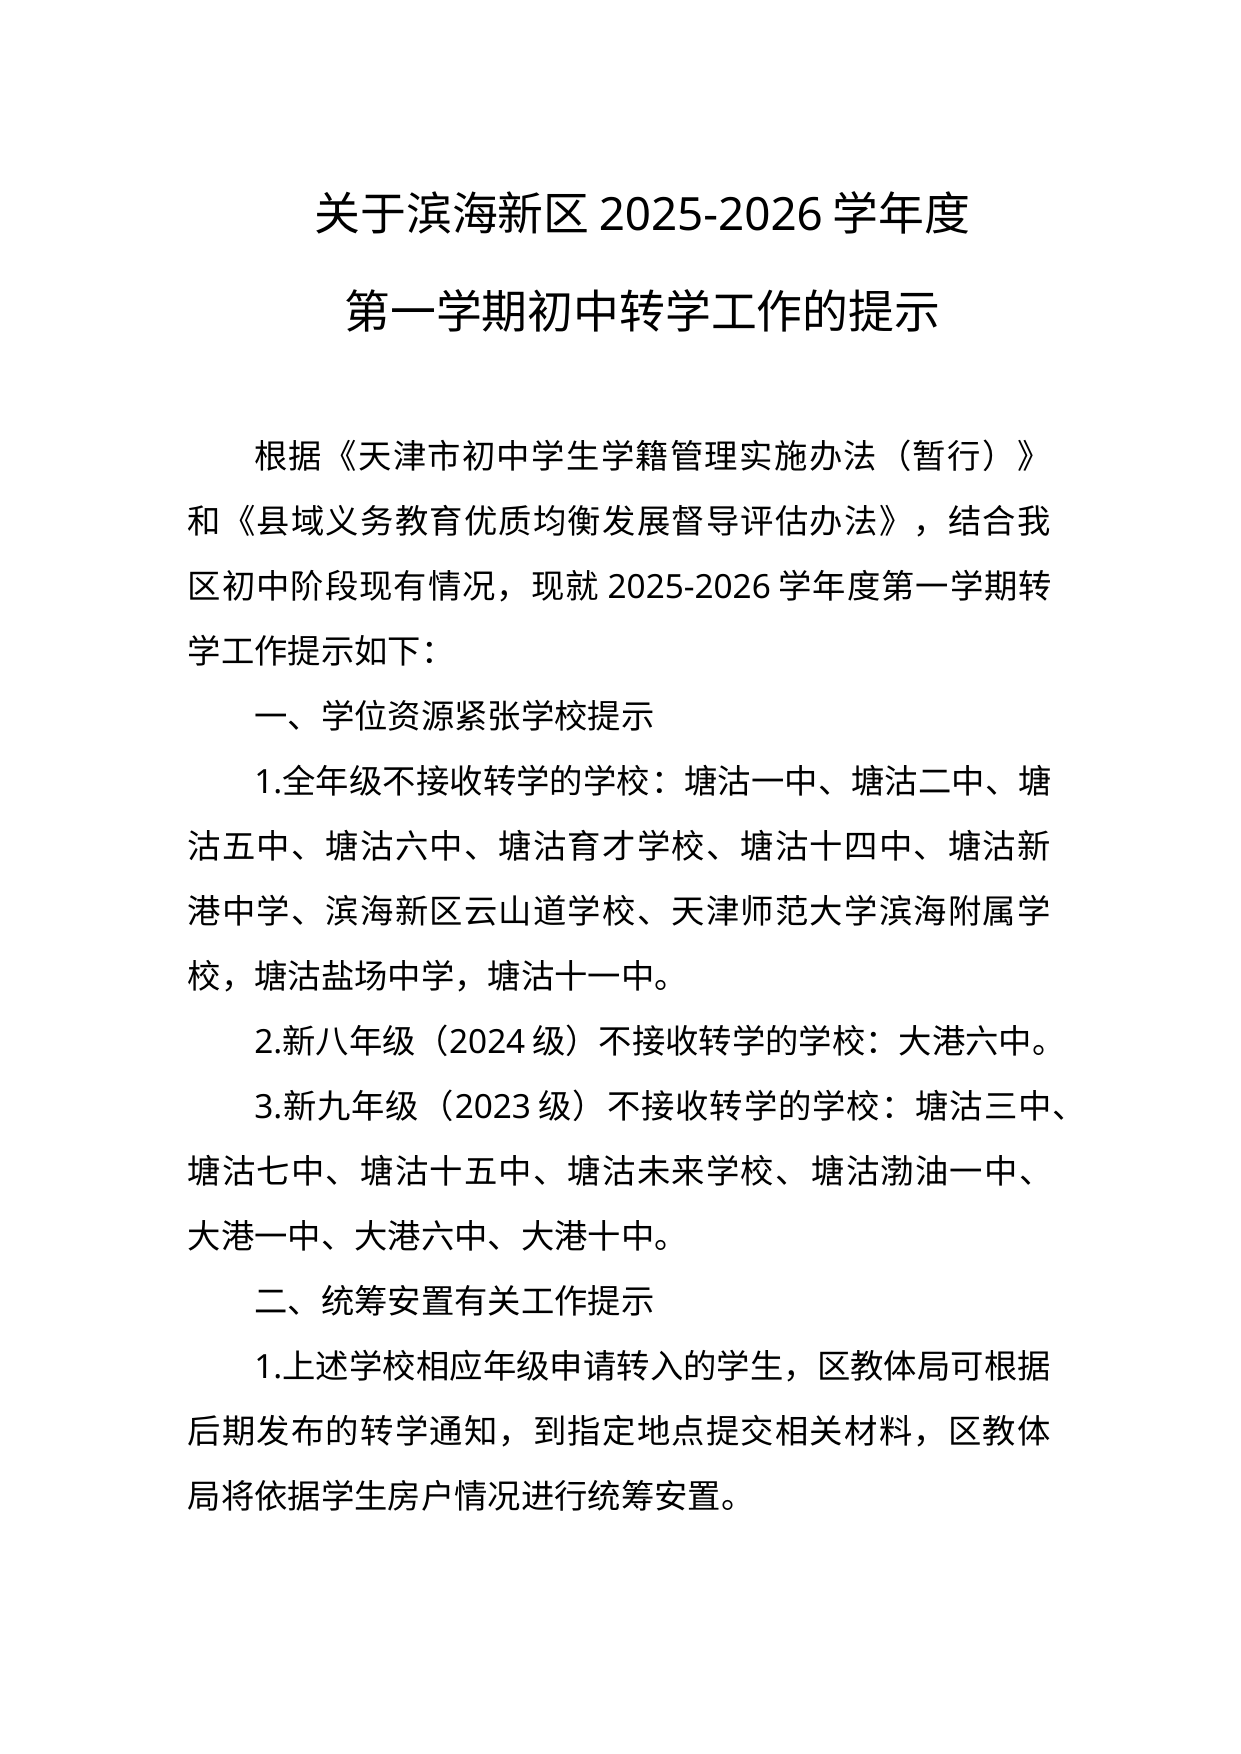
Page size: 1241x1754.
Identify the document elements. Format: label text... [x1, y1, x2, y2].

text 第一学期初中转学工作的提示 [187, 259, 1053, 357]
text 1.上述学校相应年级申请转入的学生，区教体局可根据后期发布的转学通知，到指定地点提交相关材料，区教体局将依据学生房户情况进行统筹安置。 [187, 1332, 1053, 1527]
text 3.新九年级（2023级）不接收转学的学校：塘沽三中、塘沽七中、塘沽十五中、塘沽未来学校、塘沽渤油一中、大港一中、大港六中、大港十中。 [187, 1072, 1053, 1267]
text 二、统筹安置有关工作提示 [187, 1267, 1053, 1332]
text 1.全年级不接收转学的学校：塘沽一中、塘沽二中、塘沽五中、塘沽六中、塘沽育才学校、塘沽十四中、塘沽新港中学、滨海新区云山道学校、天津师范大学滨海附属学校，塘沽盐场中学，塘沽十一中。 [187, 747, 1053, 1007]
text 关于滨海新区2025-2026学年度 [187, 162, 1053, 259]
text 一、学位资源紧张学校提示 [187, 682, 1053, 747]
text 2.新八年级（2024级）不接收转学的学校：大港六中。 [187, 1007, 1053, 1072]
text 根据《天津市初中学生学籍管理实施办法（暂行）》和《县域义务教育优质均衡发展督导评估办法》，结合我区初中阶段现有情况，现就2025-2026学年度第一学期转学工作提示如下： [187, 422, 1053, 682]
